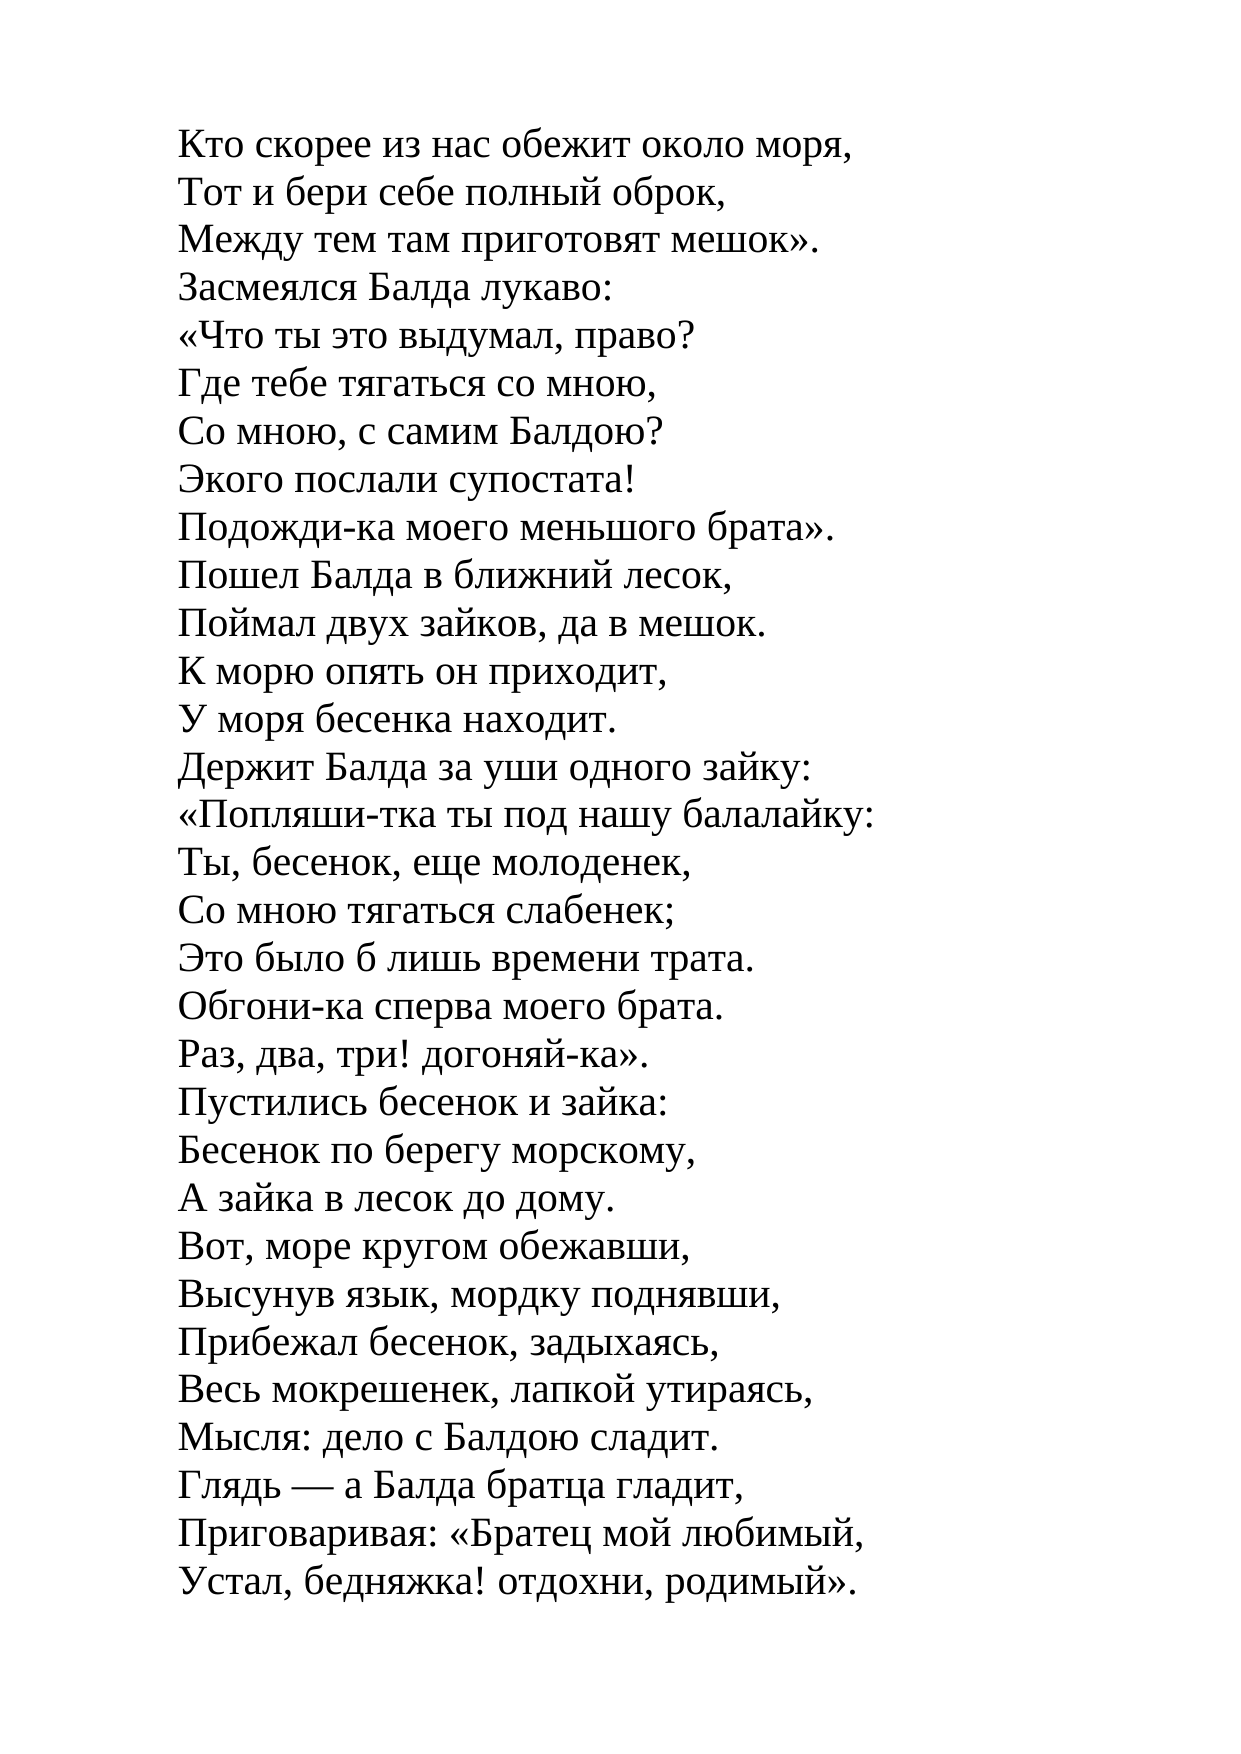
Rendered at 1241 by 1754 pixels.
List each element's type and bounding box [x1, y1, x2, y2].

text [177, 118, 1152, 1603]
